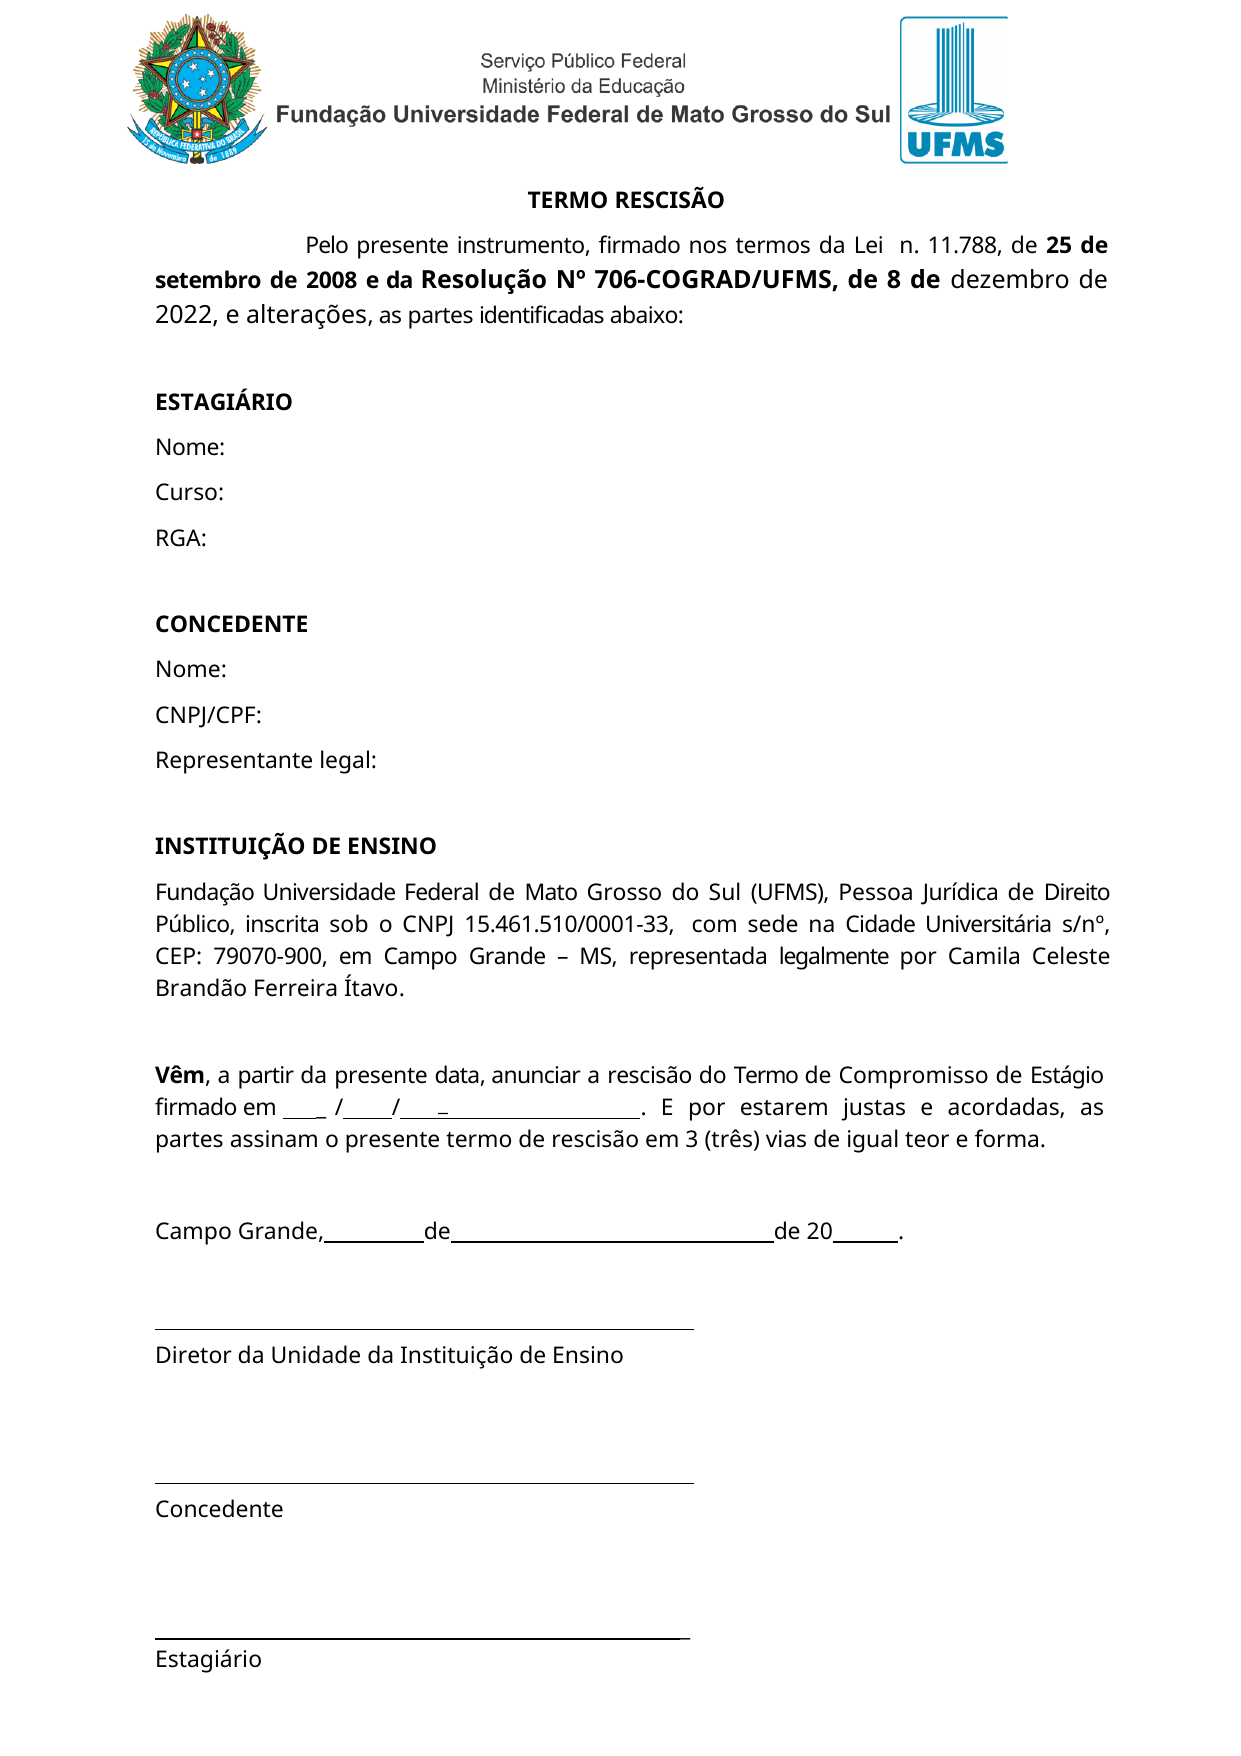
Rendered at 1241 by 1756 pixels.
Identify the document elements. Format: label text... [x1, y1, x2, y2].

subtitle TERMO RESCISÃO [341, 164, 911, 215]
text Nome: [155, 431, 1121, 462]
text CNPJ/CPF: [155, 699, 1121, 730]
text Representante legal: [155, 744, 1121, 775]
text Concedente [155, 1493, 1121, 1524]
text Vêm, a partir da presente data, anunciar a rescisão do Termo de Compromisso de Estágio firmado em _ / / . E por estarem justas e acordadas, as partes assinam o presente termo de rescisão em 3 (três) vias de igual teor e forma. [155, 1059, 1105, 1154]
text Diretor da Unidade da Instituição de Ensino [155, 1339, 1121, 1370]
picture [126, 14, 1007, 164]
text Nome: [155, 653, 1121, 685]
text Campo Grande, de de 20 . [155, 1215, 1121, 1246]
text Curso: [155, 476, 1121, 507]
text Pelo presente instrumento, ﬁrmado nos termos da Lei n. 11.788, de 25 de setembro de 2008 e da Resolução Nº 706-COGRAD/UFMS, de 8 de dezembro de 2022, e alterações, as partes identificadas abaixo: [155, 229, 1108, 331]
text RGA: [155, 522, 1121, 553]
subtitle INSTITUIÇÃO DE ENSINO [155, 830, 1121, 862]
text _ Estagiário [155, 1611, 696, 1674]
subtitle CONCEDENTE [155, 608, 1121, 639]
text Fundação Universidade Federal de Mato Grosso do Sul (UFMS), Pessoa Jurídica de Direito Público, inscrita sob o CNPJ 15.461.510/0001-33, com sede na Cidade Universitária s/nº, CEP: 79070-900, em Campo Grande – MS, representada legalmente por Camila Celeste Brandão Ferreira Ítavo. [155, 876, 1110, 1003]
subtitle ESTAGIÁRIO [155, 385, 1121, 417]
